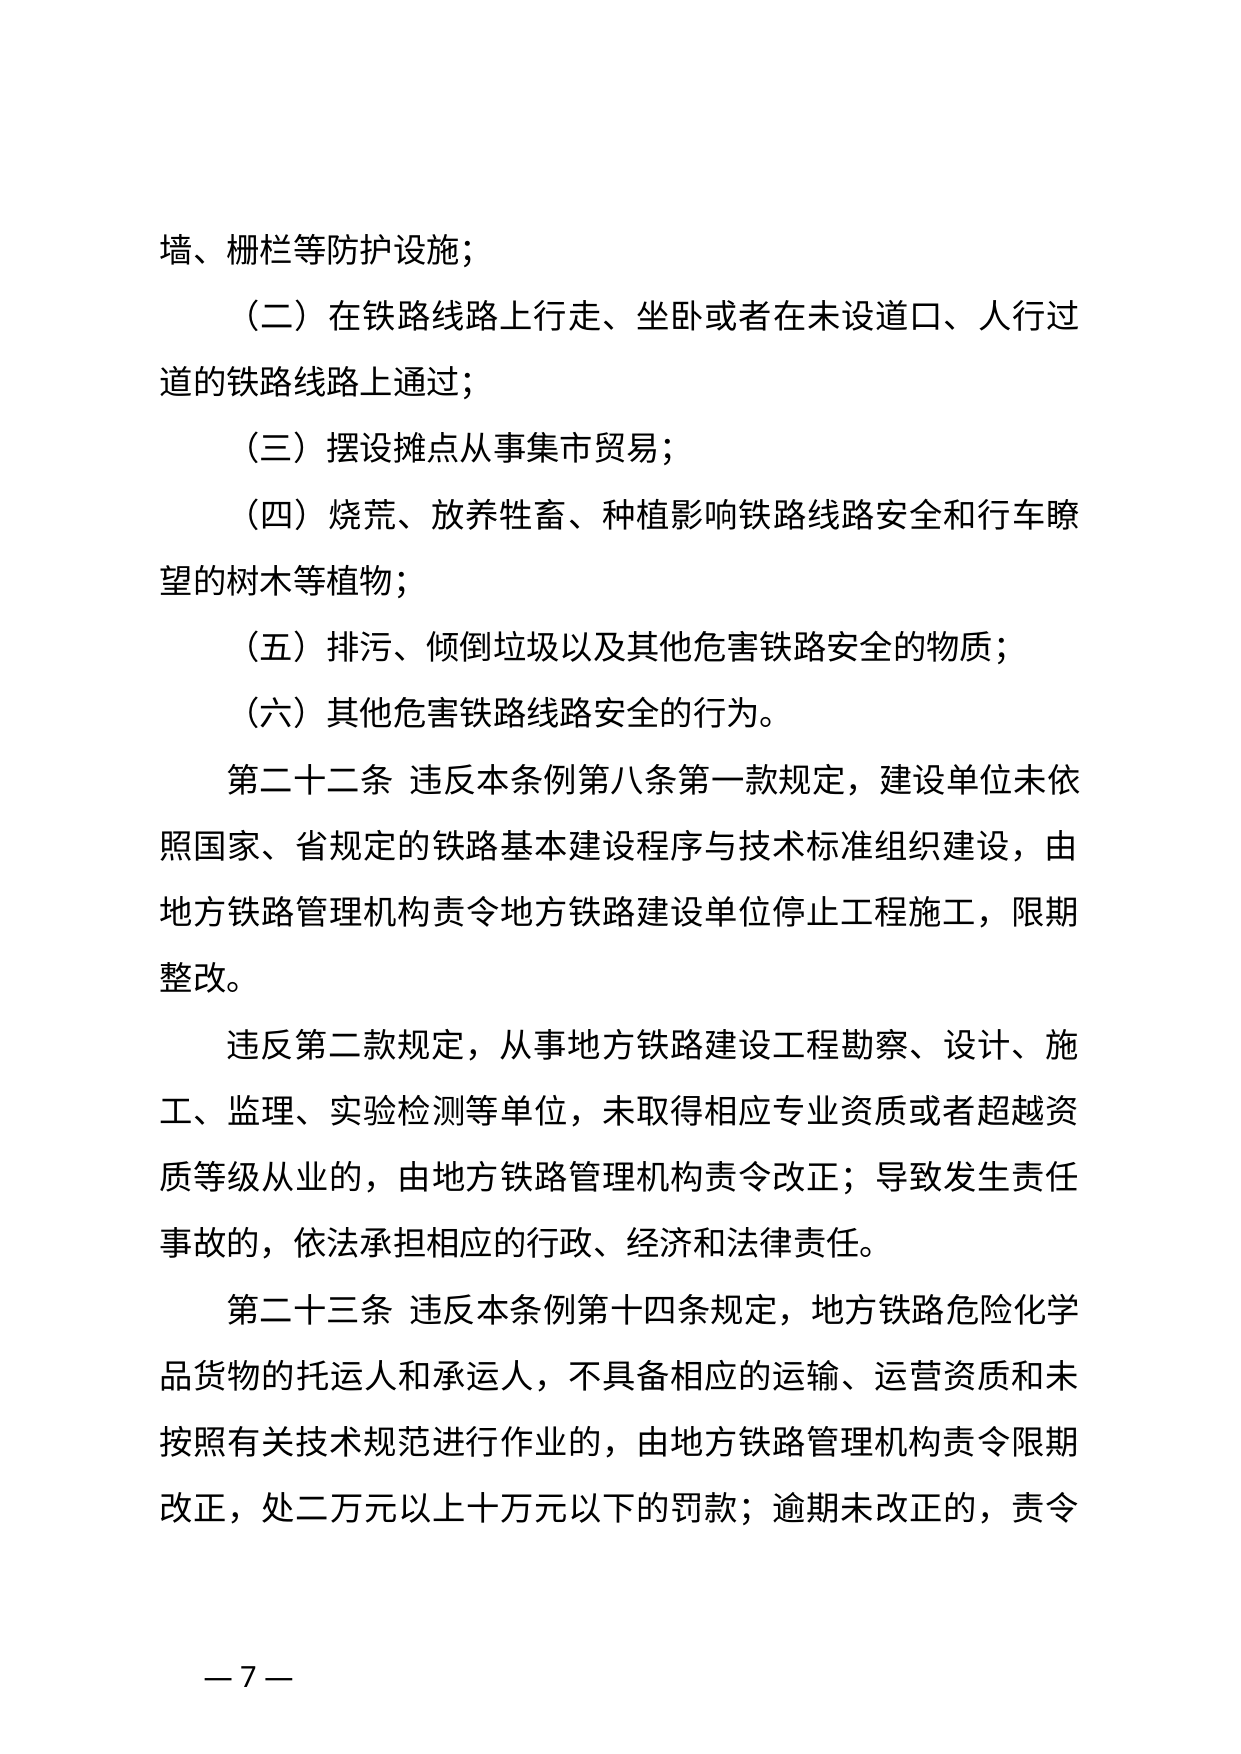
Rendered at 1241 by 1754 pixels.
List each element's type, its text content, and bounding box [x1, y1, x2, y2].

text （四）烧荒、放养牲畜、种植影响铁路线路安全和行车瞭望的树木等植物； [159, 479, 1081, 612]
text （五）排污、倾倒垃圾以及其他危害铁路安全的物质； [159, 612, 1081, 678]
text （三）摆设摊点从事集市贸易； [159, 413, 1081, 479]
text 第二十二条 违反本条例第八条第一款规定，建设单位未依照国家、省规定的铁路基本建设程序与技术标准组织建设，由地方铁路管理机构责令地方铁路建设单位停止工程施工，限期整改。 [159, 744, 1081, 1009]
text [159, 1274, 1081, 1539]
text 违反第二款规定，从事地方铁路建设工程勘察、设计、施工、监理、实验检测等单位，未取得相应专业资质或者超越资质等级从业的，由地方铁路管理机构责令改正；导致发生责任事故的，依法承担相应的行政、经济和法律责任。 [159, 1009, 1081, 1274]
text （六）其他危害铁路线路安全的行为。 [159, 678, 1081, 744]
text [159, 214, 1081, 281]
text （二）在铁路线路上行走、坐卧或者在未设道口、人行过道的铁路线路上通过； [159, 281, 1081, 413]
